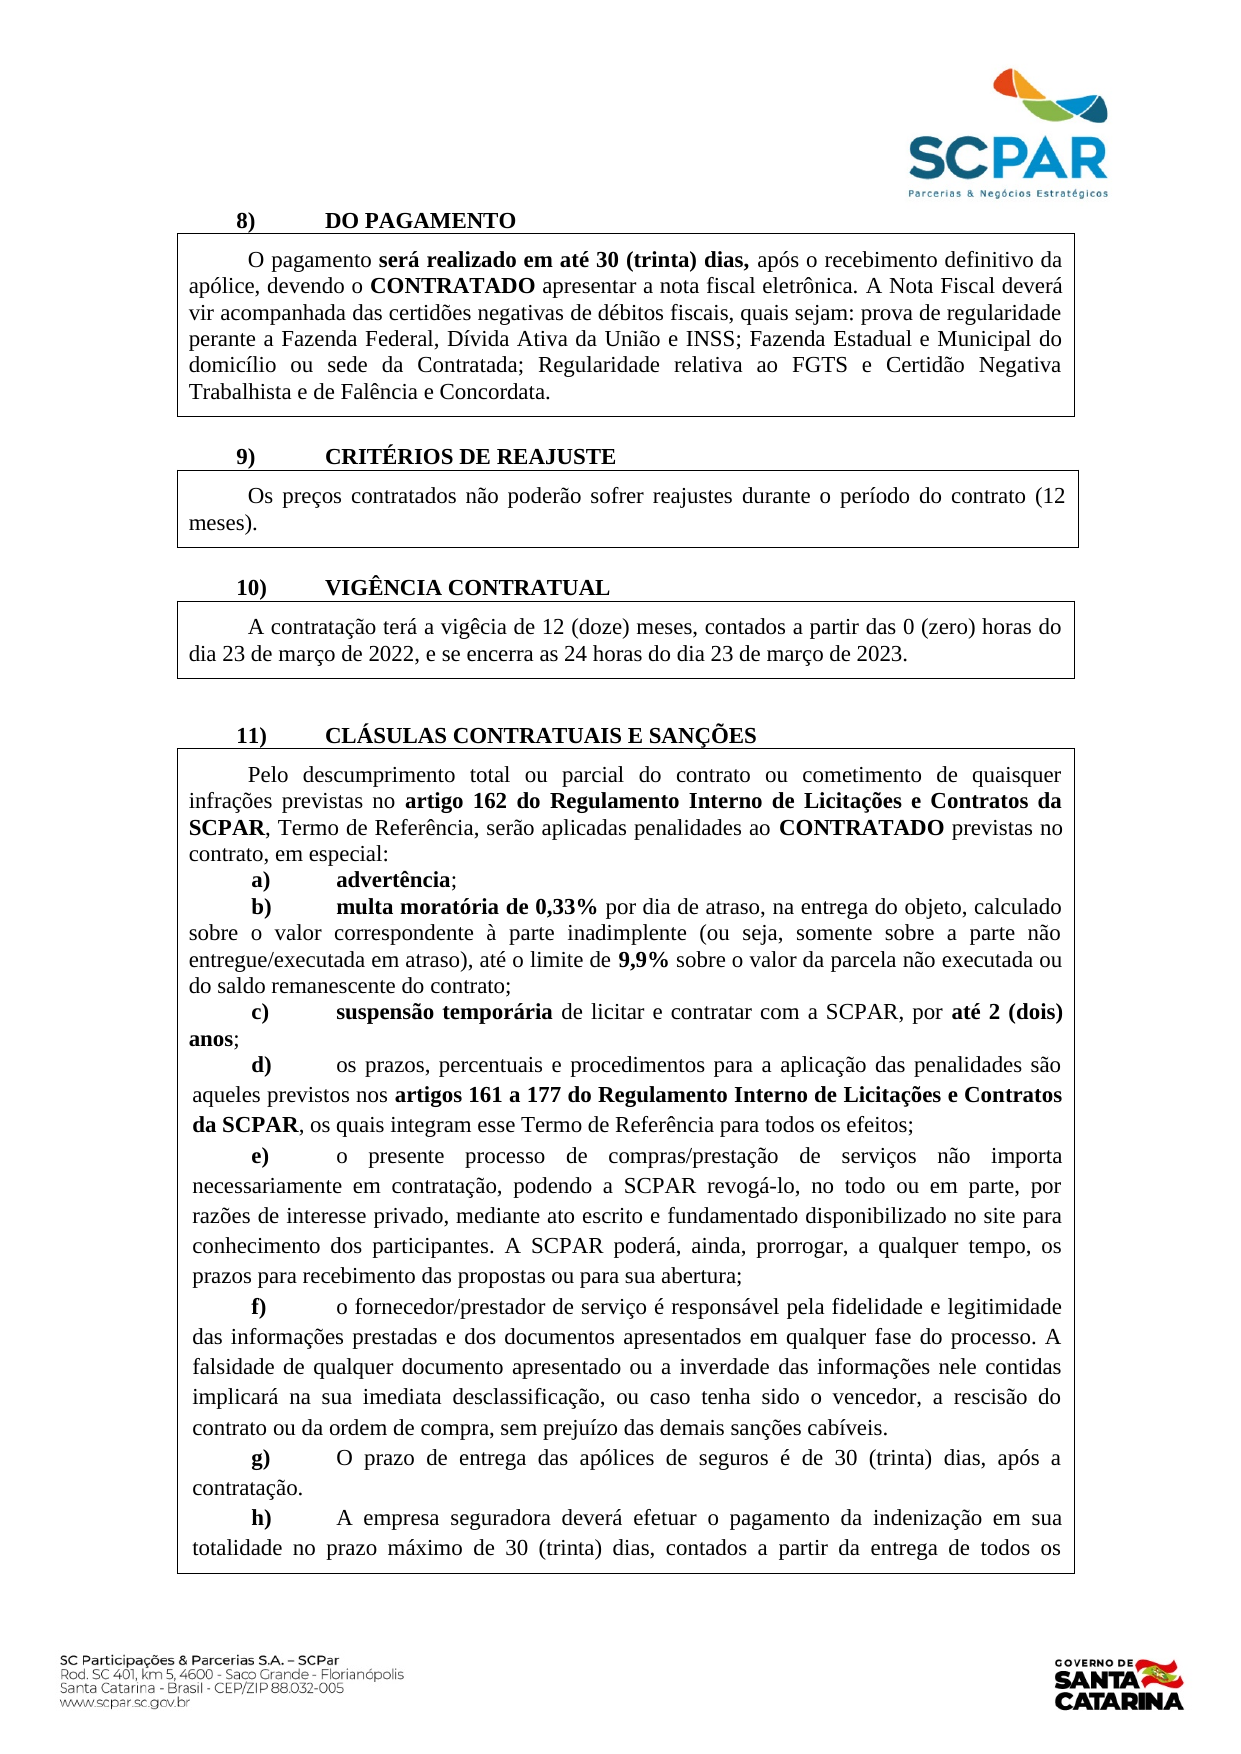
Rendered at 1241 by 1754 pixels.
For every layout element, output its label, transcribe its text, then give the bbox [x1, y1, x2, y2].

table_header O pagamento será realizado em até 30 (trinta) dias, após o recebimento definitivo da apólice, devendo o CONTRATADO apresentar a nota fiscal eletrônica. A Nota Fiscal deverá vir acompanhada das certidões negativas de débitos fiscais, quais sejam: prova de regularidade perante a Fazenda Federal, Dívida Ativa da União e INSS; Fazenda Estadual e Municipal do domicílio ou sede da Contratada; Regularidade relativa ao FGTS e Certidão Negativa Trabalhista e de Falência e Concordata. [178, 234, 1074, 416]
list DO PAGAMENTO [177, 207, 1063, 233]
table_header Os preços contratados não poderão sofrer reajustes durante o período do contrato (12 meses). [178, 471, 1078, 547]
list VIGÊNCIA CONTRATUAL [177, 574, 1063, 601]
list CLÁSULAS CONTRATUAIS E SANÇÕES [177, 722, 1063, 748]
list CRITÉRIOS DE REAJUSTE [177, 443, 1063, 469]
picture [1, 1611, 1241, 1754]
picture [0, 3, 1241, 230]
table_header A contratação terá a vigêcia de 12 (doze) meses, contados a partir das 0 (zero) horas do dia 23 de março de 2022, e se encerra as 24 horas do dia 23 de março de 2023. [178, 602, 1074, 678]
